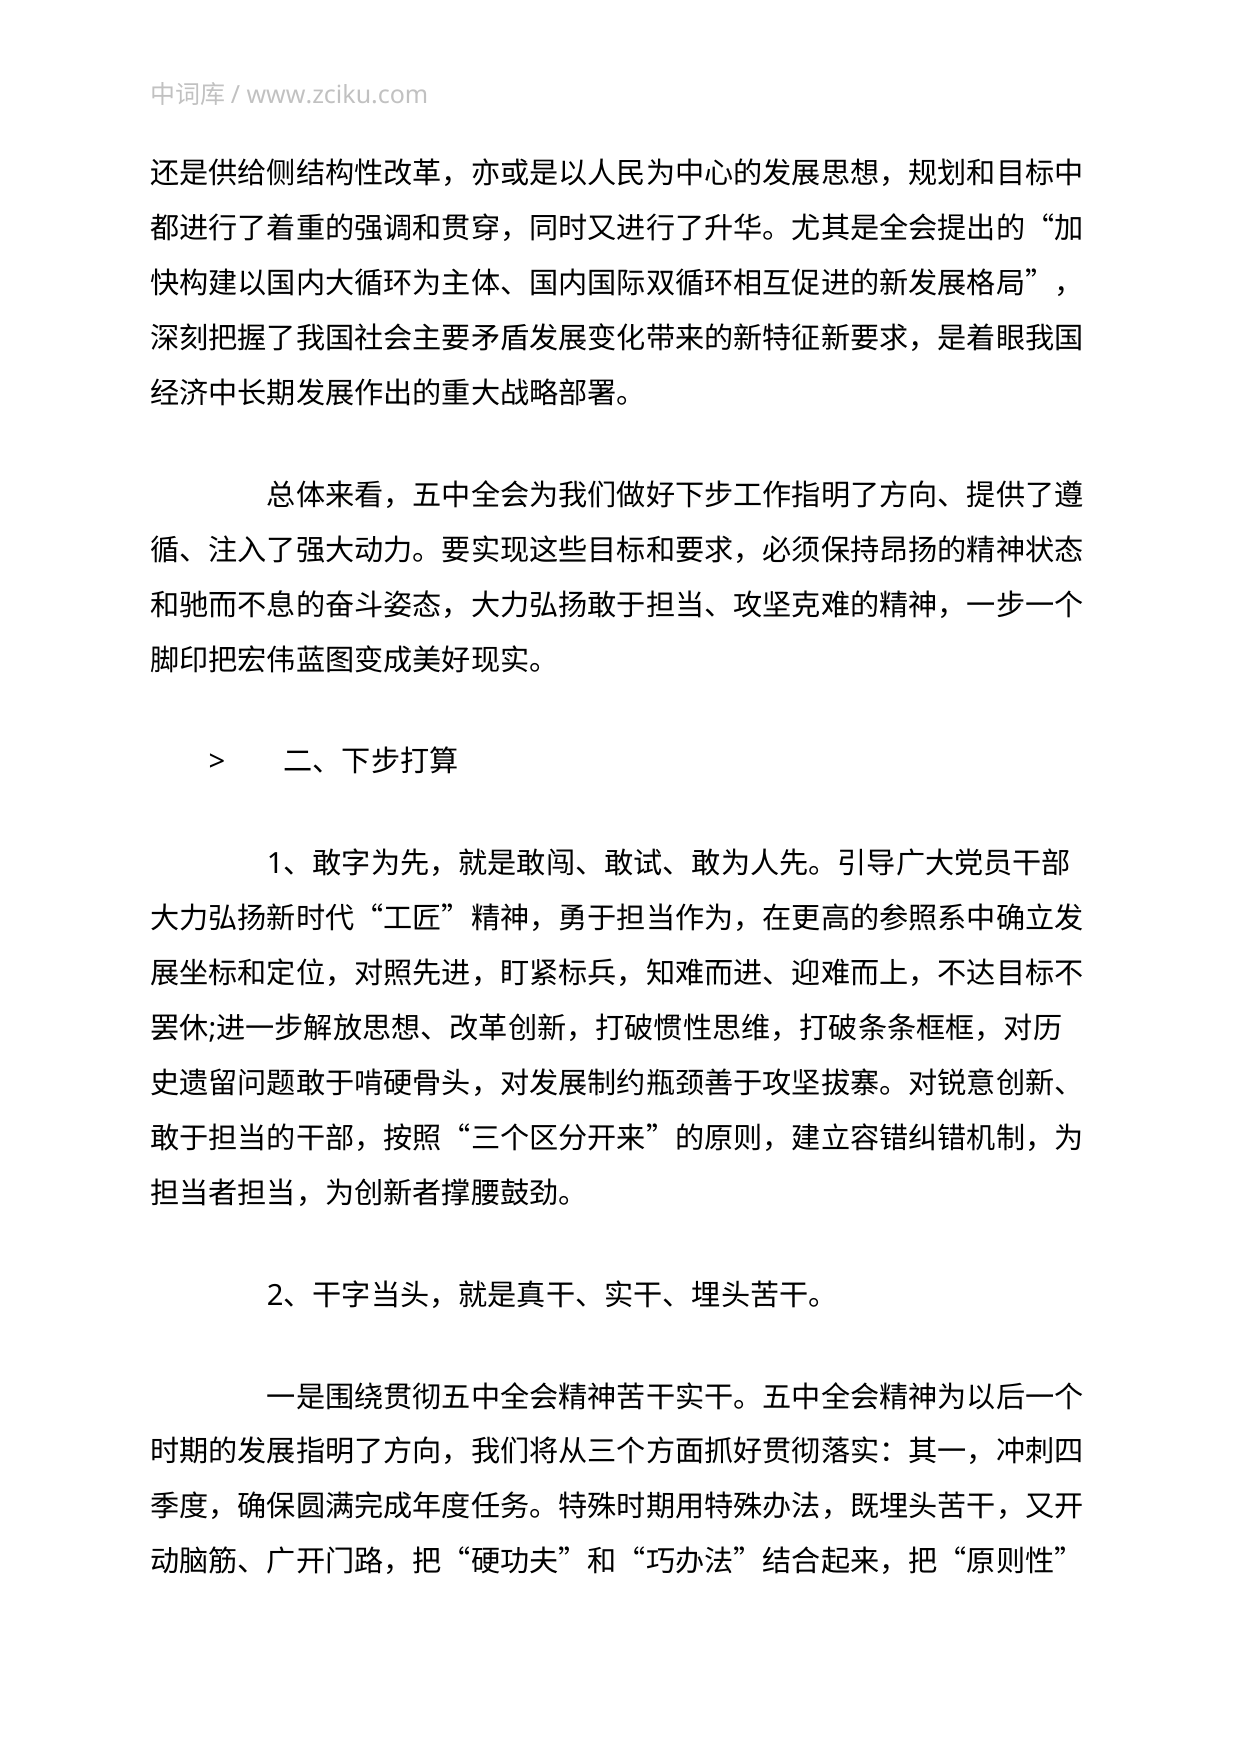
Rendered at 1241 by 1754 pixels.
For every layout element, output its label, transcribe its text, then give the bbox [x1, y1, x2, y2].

text > 二、下步打算 [150, 738, 1090, 780]
text 总体来看，五中全会为我们做好下步工作指明了方向、提供了遵循、注入了强大动力。要实现这些目标和要求，必须保持昂扬的精神状态和驰而不息的奋斗姿态，大力弘扬敢于担当、攻坚克难的精神，一步一个脚印把宏伟蓝图变成美好现实。 [150, 471, 1090, 678]
text 1、敢字为先，就是敢闯、敢试、敢为人先。引导广大党员干部大力弘扬新时代“工匠”精神，勇于担当作为，在更高的参照系中确立发展坐标和定位，对照先进，盯紧标兵，知难而进、迎难而上，不达目标不罢休;进一步解放思想、改革创新，打破惯性思维，打破条条框框，对历史遗留问题敢于啃硬骨头，对发展制约瓶颈善于攻坚拔寨。对锐意创新、敢于担当的干部，按照“三个区分开来”的原则，建立容错纠错机制，为担当者担当，为创新者撑腰鼓劲。 [150, 840, 1090, 1212]
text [150, 150, 1090, 412]
text 2、干字当头，就是真干、实干、埋头苦干。 [150, 1271, 1090, 1313]
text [150, 1373, 1090, 1580]
